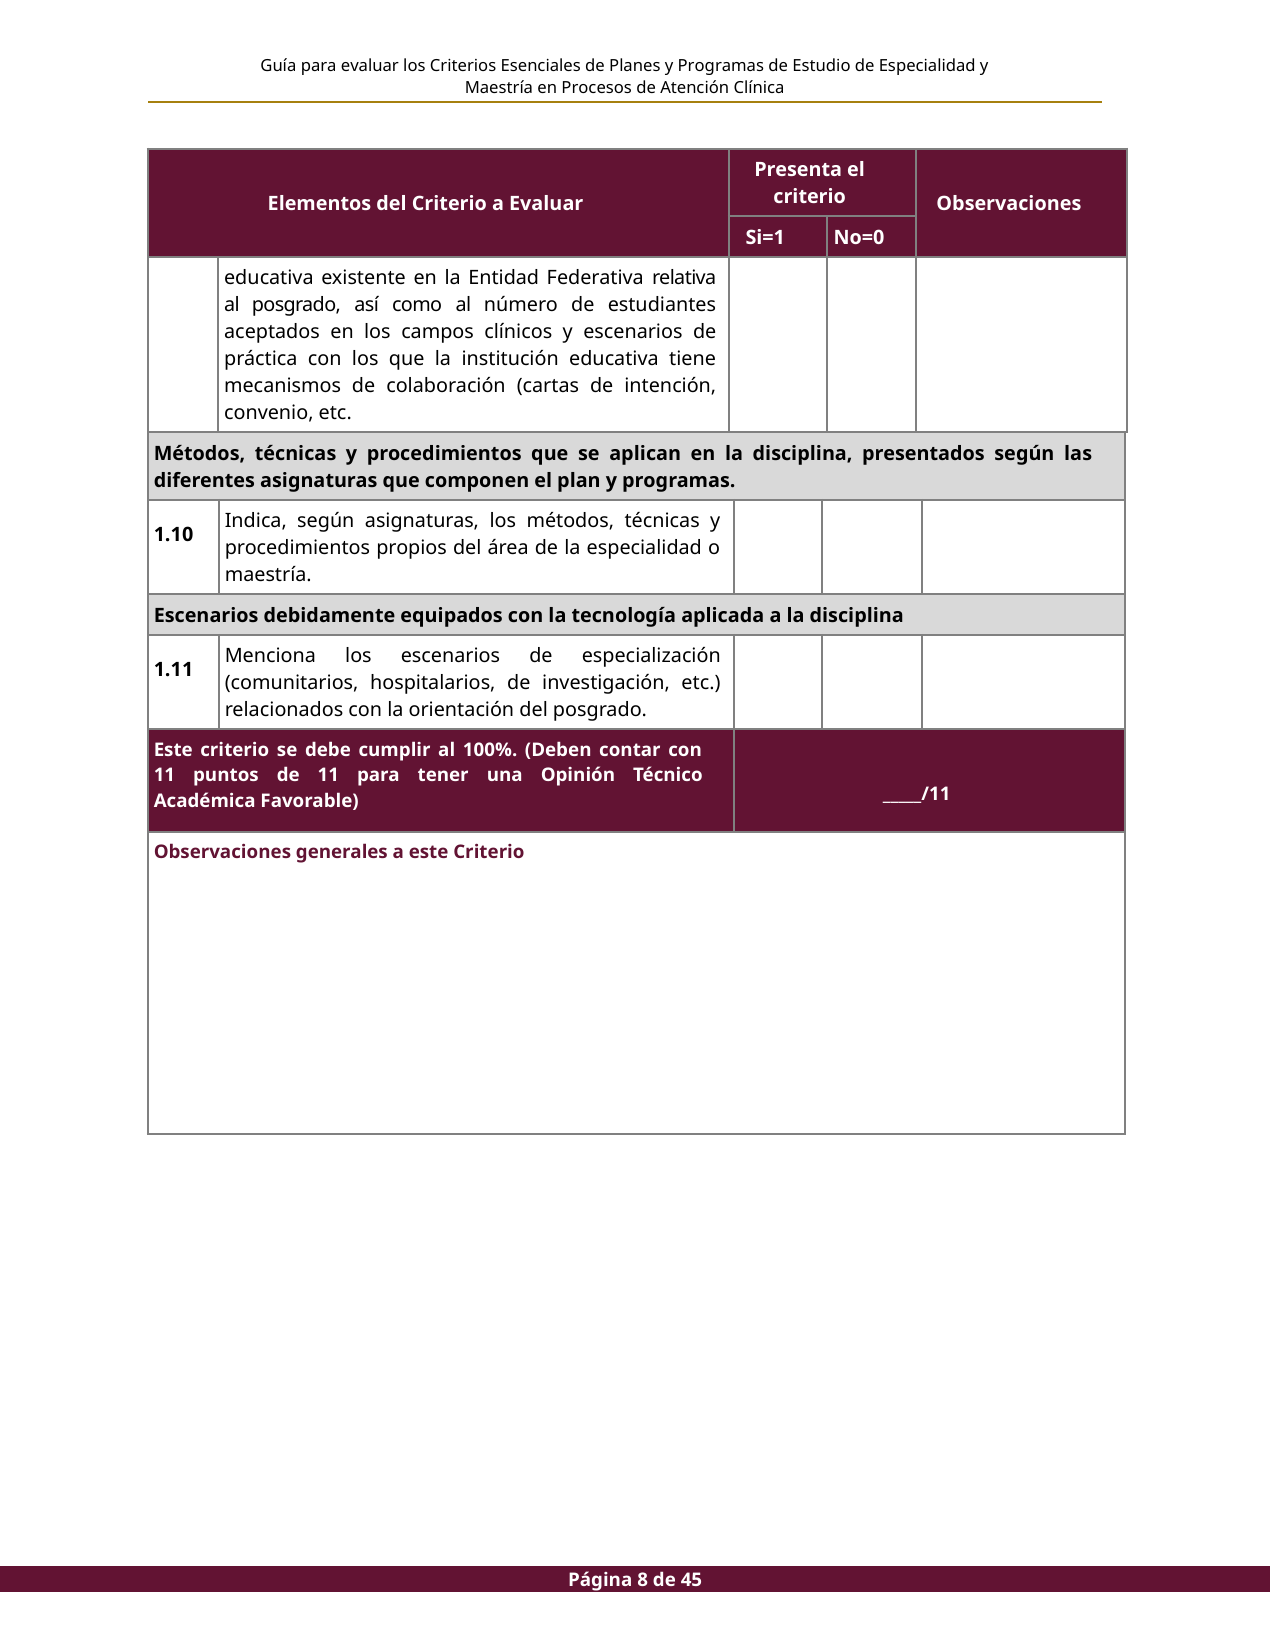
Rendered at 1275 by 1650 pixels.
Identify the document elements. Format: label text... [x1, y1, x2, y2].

table_cell [917, 258, 1126, 431]
table_cell [149, 501, 218, 593]
table_cell [823, 501, 921, 593]
table_cell Métodos, técnicas y procedimientos que se aplican en la disciplina, presentados según las diferentes asignaturas que componen el plan y programas. [149, 433, 1124, 499]
table_cell Indica, según asignaturas, los métodos, técnicas y procedimientos propios del área de la especialidad o maestría. [220, 501, 733, 593]
table_header Observaciones [917, 150, 1126, 256]
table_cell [219, 258, 728, 431]
table_cell Escenarios debidamente equipados con la tecnología aplicada a la disciplina [149, 595, 1124, 634]
table_cell [923, 501, 1124, 593]
table_cell [730, 258, 826, 431]
table_cell [735, 636, 821, 728]
table_cell [735, 501, 821, 593]
table_cell [823, 636, 921, 728]
table_header Elementos del Criterio a Evaluar [149, 150, 728, 256]
table_header Presenta el criterio [730, 150, 915, 215]
table_cell [149, 636, 218, 728]
table_cell [828, 258, 915, 431]
table_cell Si=1 [730, 217, 826, 256]
table_cell Observaciones generales a este Criterio [149, 833, 1124, 1133]
table_cell _____/11 [735, 730, 1124, 831]
table_cell [923, 636, 1124, 728]
table_cell No=0 [828, 217, 915, 256]
table_cell Este criterio se debe cumplir al 100%. (Deben contar con 11 puntos de 11 para tener una Opinión Técnico Académica Favorable) [149, 730, 733, 831]
table_cell Menciona los escenarios de especialización (comunitarios, hospitalarios, de investigación, etc.) relacionados con la orientación del posgrado. [220, 636, 733, 728]
table_cell [149, 258, 217, 431]
